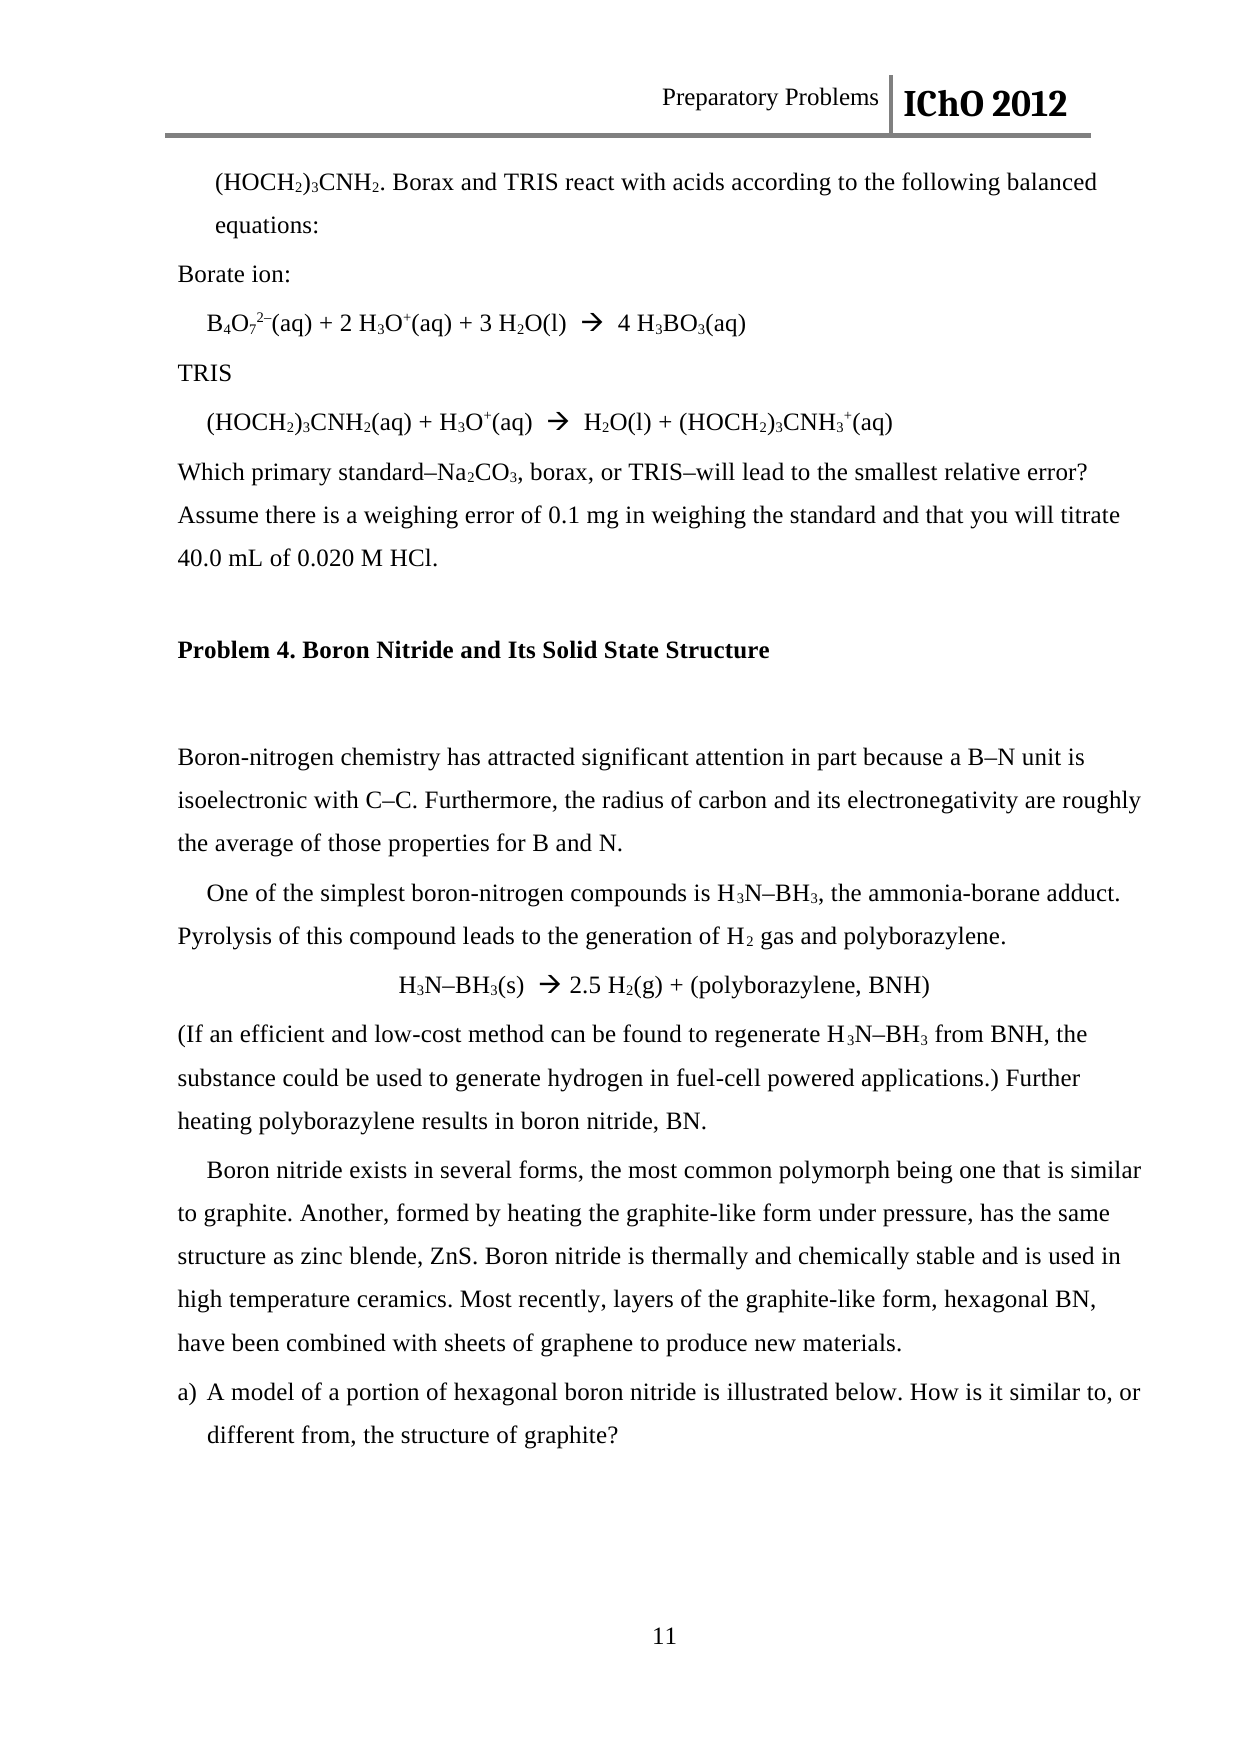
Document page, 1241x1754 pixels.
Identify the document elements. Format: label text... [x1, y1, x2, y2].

text One of the simplest boron-nitrogen compounds is H3N–BH3, the ammonia-borane adduct. Pyrolysis of this compound leads to the generation of H2 gas and polyborazylene. [177, 878, 1152, 949]
text H3N–BH3(s) 2.5 H2(g) + (polyborazylene, BNH) [177, 970, 1152, 999]
text a) A model of a portion of hexagonal boron nitride is illustrated below. How is it similar to, or different from, the structure of graphite? [177, 1377, 1152, 1449]
text Boron nitride exists in several forms, the most common polymorph being one that is similar to graphite. Another, formed by heating the graphite-like form under pressure, has the same structure as zinc blende, ZnS. Boron nitride is thermally and chemically stable and is used in high temperature ceramics. Most recently, layers of the graphite-like form, hexagonal BN, have been combined with sheets of graphene to produce new materials. [177, 1155, 1152, 1356]
text TRIS [177, 358, 1152, 387]
text Boron-nitrogen chemistry has attracted significant attention in part because a B–N unit is isoelectronic with C–C. Furthermore, the radius of carbon and its electronegativity are roughly the average of those properties for B and N. [177, 742, 1152, 857]
text (HOCH2)3CNH2(aq) + H3O+(aq) H2O(l) + (HOCH2)3CNH3+(aq) [177, 407, 1152, 436]
text (If an efficient and low-cost method can be found to regenerate H3N–BH3 from BNH, the substance could be used to generate hydrogen in fuel-cell powered applications.) Further heating polyborazylene results in boron nitride, BN. [177, 1019, 1152, 1134]
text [177, 167, 1152, 238]
text Which primary standard–Na2CO3, borax, or TRIS–will lead to the smallest relative error? Assume there is a weighing error of 0.1 mg in weighing the standard and that you will titrate 40.0 mL of 0.020 M HCl. [177, 457, 1152, 572]
text B4O72–(aq) + 2 H3O+(aq) + 3 H2O(l) 4 H3BO3(aq) [177, 308, 1152, 337]
text Borate ion: [177, 259, 1152, 288]
text Problem 4. Boron Nitride and Its Solid State Structure [177, 635, 1152, 664]
